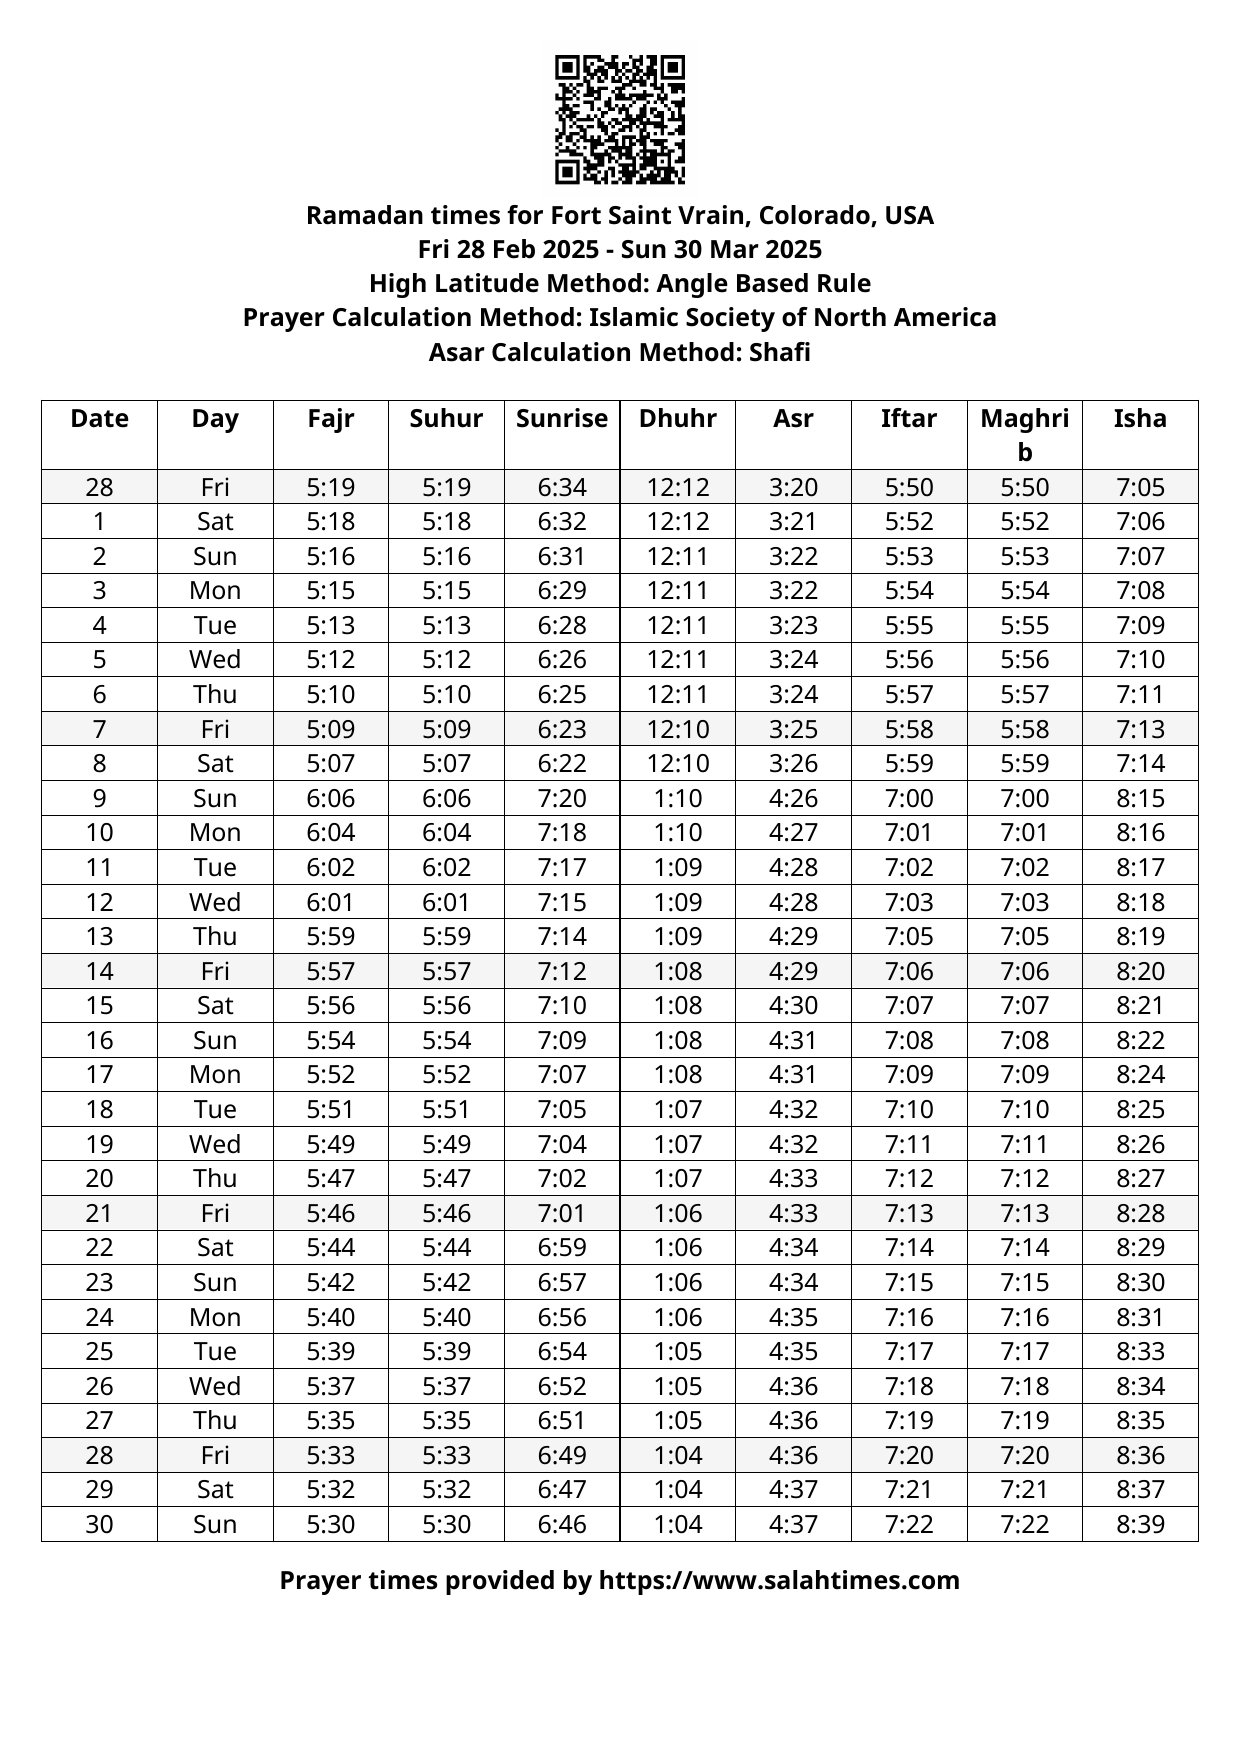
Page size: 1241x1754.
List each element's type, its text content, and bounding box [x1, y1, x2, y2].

table_cell 27 [42, 1404, 157, 1437]
table_cell 1:04 [621, 1473, 735, 1506]
table_cell 3:23 [736, 608, 851, 642]
table_cell 10 [42, 816, 157, 849]
table_cell 5:10 [389, 677, 504, 711]
table_cell 5:33 [389, 1438, 504, 1472]
table_cell 1:06 [621, 1300, 735, 1333]
table_cell 12:11 [621, 608, 735, 642]
table_cell Mon [158, 1058, 273, 1091]
table_cell 7:07 [852, 989, 967, 1022]
table_cell 5:53 [852, 539, 967, 572]
table_cell 5:51 [274, 1092, 388, 1126]
table_cell 7:08 [1083, 574, 1198, 607]
table_cell 7:00 [968, 781, 1082, 814]
table_cell 5:46 [389, 1196, 504, 1229]
table_cell 11 [42, 850, 157, 884]
table_cell 5:16 [274, 539, 388, 572]
table_cell 1:04 [621, 1438, 735, 1472]
table_cell 5:30 [389, 1507, 504, 1541]
table_cell 7:18 [505, 816, 619, 849]
table_cell 7:20 [852, 1438, 967, 1472]
table_cell 6:04 [274, 816, 388, 849]
table_cell 4:29 [736, 954, 851, 987]
table_cell 6:46 [505, 1507, 619, 1541]
table_cell 5:52 [968, 504, 1082, 538]
table_cell 5:15 [274, 574, 388, 607]
table_cell 5:44 [389, 1231, 504, 1264]
table_cell 7:18 [968, 1369, 1082, 1402]
table_cell 7:01 [968, 816, 1082, 849]
table_cell 3:26 [736, 746, 851, 780]
table_cell 7:07 [505, 1058, 619, 1091]
table_cell Fri [158, 954, 273, 987]
table_cell 1:05 [621, 1404, 735, 1437]
table_cell 5:59 [852, 746, 967, 780]
table_cell 5:55 [968, 608, 1082, 642]
text Fri 28 Feb 2025 - Sun 30 Mar 2025 [42, 232, 1198, 266]
table_cell 5:13 [389, 608, 504, 642]
table_cell Sun [158, 1507, 273, 1541]
table_cell Tue [158, 1334, 273, 1368]
table_cell 4:35 [736, 1334, 851, 1368]
table_cell 6:28 [505, 608, 619, 642]
table_cell 6:54 [505, 1334, 619, 1368]
table_cell 8:24 [1083, 1058, 1198, 1091]
table_cell 7:05 [1083, 470, 1198, 503]
table_cell 1:08 [621, 989, 735, 1022]
table_cell 7:04 [505, 1127, 619, 1160]
table_cell 7:14 [968, 1231, 1082, 1264]
table_cell 12:10 [621, 712, 735, 745]
text Prayer Calculation Method: Islamic Society of North America [42, 300, 1198, 334]
table_cell 1:07 [621, 1127, 735, 1160]
table_cell 6:57 [505, 1265, 619, 1299]
table_cell 7:09 [852, 1058, 967, 1091]
table_cell 6:32 [505, 504, 619, 538]
table_cell Fri [158, 1438, 273, 1472]
table_cell 6:52 [505, 1369, 619, 1402]
table_cell 8:15 [1083, 781, 1198, 814]
table_cell 8:26 [1083, 1127, 1198, 1160]
table_cell 5:59 [389, 919, 504, 953]
table_cell 5:47 [389, 1161, 504, 1195]
table_cell 5:57 [968, 677, 1082, 711]
table_cell 6:01 [274, 885, 388, 918]
table_cell 5:57 [852, 677, 967, 711]
table_cell 7 [42, 712, 157, 745]
table_cell 7:21 [852, 1473, 967, 1506]
table_cell 4:28 [736, 885, 851, 918]
table_cell 20 [42, 1161, 157, 1195]
table_cell 4:31 [736, 1023, 851, 1057]
table_cell 5:39 [389, 1334, 504, 1368]
table_cell 8:17 [1083, 850, 1198, 884]
table_cell 4:33 [736, 1196, 851, 1229]
table_cell 12 [42, 885, 157, 918]
table_cell 15 [42, 989, 157, 1022]
table_cell 7:17 [505, 850, 619, 884]
table_cell 6:49 [505, 1438, 619, 1472]
table_cell 12:11 [621, 643, 735, 676]
table_cell 7:09 [1083, 608, 1198, 642]
table_cell 5:56 [274, 989, 388, 1022]
table_cell 5:52 [389, 1058, 504, 1091]
table_header Asr [736, 401, 851, 469]
table_cell 8:18 [1083, 885, 1198, 918]
table_cell 7:15 [505, 885, 619, 918]
table_cell 8:30 [1083, 1265, 1198, 1299]
table_cell 5:30 [274, 1507, 388, 1541]
table_cell 8:27 [1083, 1161, 1198, 1195]
table_cell 7:02 [852, 850, 967, 884]
table_cell Mon [158, 574, 273, 607]
table_cell 6:59 [505, 1231, 619, 1264]
table_cell 8:31 [1083, 1300, 1198, 1333]
table_cell 7:13 [968, 1196, 1082, 1229]
table_cell Tue [158, 850, 273, 884]
table_cell 7:02 [505, 1161, 619, 1195]
table_cell Wed [158, 885, 273, 918]
table_cell 7:10 [505, 989, 619, 1022]
table_cell Sat [158, 989, 273, 1022]
table_cell 23 [42, 1265, 157, 1299]
table_cell 5:50 [852, 470, 967, 503]
table_cell 7:20 [968, 1438, 1082, 1472]
table_cell 7:12 [968, 1161, 1082, 1195]
table_cell 6 [42, 677, 157, 711]
table_cell 6:06 [389, 781, 504, 814]
table_cell 4:36 [736, 1369, 851, 1402]
table_cell 6:56 [505, 1300, 619, 1333]
table_cell 6:29 [505, 574, 619, 607]
table_cell Sat [158, 1231, 273, 1264]
table_cell Thu [158, 919, 273, 953]
table_cell 5:19 [274, 470, 388, 503]
table_cell 5 [42, 643, 157, 676]
table_cell 30 [42, 1507, 157, 1541]
table_cell 4:29 [736, 919, 851, 953]
table_cell 7:11 [852, 1127, 967, 1160]
table_cell 8:19 [1083, 919, 1198, 953]
table_cell 7:10 [852, 1092, 967, 1126]
table_cell 7:06 [1083, 504, 1198, 538]
table_cell Wed [158, 643, 273, 676]
table_cell 8:39 [1083, 1507, 1198, 1541]
table_cell 4:31 [736, 1058, 851, 1091]
table_cell Fri [158, 470, 273, 503]
table_cell 18 [42, 1092, 157, 1126]
table_cell 7:13 [852, 1196, 967, 1229]
table_cell 12:10 [621, 746, 735, 780]
table_cell 1:07 [621, 1161, 735, 1195]
table_cell 6:25 [505, 677, 619, 711]
table_cell 7:16 [852, 1300, 967, 1333]
table_cell 1:10 [621, 816, 735, 849]
table_cell 5:56 [852, 643, 967, 676]
table_cell 3:21 [736, 504, 851, 538]
table_cell 5:19 [389, 470, 504, 503]
text Ramadan times for Fort Saint Vrain, Colorado, USA [42, 198, 1198, 232]
table_cell 2 [42, 539, 157, 572]
table_cell 8:28 [1083, 1196, 1198, 1229]
text High Latitude Method: Angle Based Rule [42, 266, 1198, 300]
table_cell 6:47 [505, 1473, 619, 1506]
table_cell 5:10 [274, 677, 388, 711]
table_header Iftar [852, 401, 967, 469]
table_cell 5:37 [389, 1369, 504, 1402]
table_cell 6:01 [389, 885, 504, 918]
table_cell 1:06 [621, 1196, 735, 1229]
table_cell 7:15 [852, 1265, 967, 1299]
table_cell 6:31 [505, 539, 619, 572]
table_cell 26 [42, 1369, 157, 1402]
table_cell 8:20 [1083, 954, 1198, 987]
table_cell 8:25 [1083, 1092, 1198, 1126]
table_cell Sun [158, 1023, 273, 1057]
table_cell 4:37 [736, 1507, 851, 1541]
table_cell 1:09 [621, 919, 735, 953]
table_cell 4:32 [736, 1092, 851, 1126]
table_cell 4:36 [736, 1404, 851, 1437]
table_cell 17 [42, 1058, 157, 1091]
table_cell Mon [158, 1300, 273, 1333]
table_cell 1:05 [621, 1334, 735, 1368]
table_cell 7:06 [852, 954, 967, 987]
table_cell 6:22 [505, 746, 619, 780]
table_cell 7:19 [968, 1404, 1082, 1437]
table_cell 5:58 [852, 712, 967, 745]
table_cell 6:23 [505, 712, 619, 745]
table_cell 1:04 [621, 1507, 735, 1541]
table_cell 5:56 [968, 643, 1082, 676]
table_cell 21 [42, 1196, 157, 1229]
table_cell 5:54 [274, 1023, 388, 1057]
table_cell 3:24 [736, 677, 851, 711]
table_header Date [42, 401, 157, 469]
table_header Suhur [389, 401, 504, 469]
table_cell 4:34 [736, 1265, 851, 1299]
table_cell 5:54 [389, 1023, 504, 1057]
table_cell 7:09 [505, 1023, 619, 1057]
table_cell 8:29 [1083, 1231, 1198, 1264]
table_cell 1:05 [621, 1369, 735, 1402]
table_cell 7:17 [968, 1334, 1082, 1368]
table_cell 5:32 [274, 1473, 388, 1506]
table_cell 24 [42, 1300, 157, 1333]
table_cell Thu [158, 1161, 273, 1195]
table_cell 5:09 [274, 712, 388, 745]
table_cell 7:00 [852, 781, 967, 814]
table_cell 7:13 [1083, 712, 1198, 745]
table_cell 7:21 [968, 1473, 1082, 1506]
table_cell 6:02 [274, 850, 388, 884]
table_cell 5:53 [968, 539, 1082, 572]
table_cell Mon [158, 816, 273, 849]
table_cell 7:08 [852, 1023, 967, 1057]
table_cell 7:07 [968, 989, 1082, 1022]
table_cell 5:35 [389, 1404, 504, 1437]
table_cell 4:36 [736, 1438, 851, 1472]
table_cell Thu [158, 677, 273, 711]
table_cell 25 [42, 1334, 157, 1368]
table_cell Fri [158, 712, 273, 745]
table_cell 4:33 [736, 1161, 851, 1195]
table_cell 8:36 [1083, 1438, 1198, 1472]
table_cell 7:15 [968, 1265, 1082, 1299]
table_cell Thu [158, 1404, 273, 1437]
table_cell Sat [158, 504, 273, 538]
table_cell 1:06 [621, 1231, 735, 1264]
table_cell 1:09 [621, 850, 735, 884]
table_header Sunrise [505, 401, 619, 469]
table_cell 8 [42, 746, 157, 780]
text Prayer times provided by https://www.salahtimes.com [42, 1563, 1198, 1597]
table_cell 3:20 [736, 470, 851, 503]
table_cell 5:58 [968, 712, 1082, 745]
table_cell 5:56 [389, 989, 504, 1022]
table_cell 5:40 [389, 1300, 504, 1333]
table_header Day [158, 401, 273, 469]
table_cell 22 [42, 1231, 157, 1264]
table_cell Sat [158, 746, 273, 780]
table_cell 7:14 [852, 1231, 967, 1264]
table_cell 3 [42, 574, 157, 607]
table_cell 5:13 [274, 608, 388, 642]
table_cell 7:12 [505, 954, 619, 987]
table_cell 12:11 [621, 539, 735, 572]
table_cell 3:24 [736, 643, 851, 676]
table_cell 6:51 [505, 1404, 619, 1437]
table_cell Wed [158, 1369, 273, 1402]
table_cell Sun [158, 539, 273, 572]
table_cell 5:54 [852, 574, 967, 607]
table_cell Sun [158, 1265, 273, 1299]
table_cell 19 [42, 1127, 157, 1160]
table_cell 5:12 [389, 643, 504, 676]
table_cell 7:18 [852, 1369, 967, 1402]
table_cell 7:20 [505, 781, 619, 814]
table_cell 5:47 [274, 1161, 388, 1195]
table_cell 5:40 [274, 1300, 388, 1333]
table_cell 5:42 [389, 1265, 504, 1299]
table_cell 7:19 [852, 1404, 967, 1437]
table_cell 28 [42, 470, 157, 503]
table_cell 7:07 [1083, 539, 1198, 572]
table_cell 7:08 [968, 1023, 1082, 1057]
table_cell 7:01 [852, 816, 967, 849]
table_cell 5:37 [274, 1369, 388, 1402]
table_cell 3:22 [736, 539, 851, 572]
table_cell 12:12 [621, 470, 735, 503]
table_cell 5:59 [968, 746, 1082, 780]
table_cell 5:52 [274, 1058, 388, 1091]
table_cell 1:07 [621, 1092, 735, 1126]
table_header Fajr [274, 401, 388, 469]
table_cell 12:11 [621, 677, 735, 711]
table_cell Tue [158, 1092, 273, 1126]
table_cell 5:09 [389, 712, 504, 745]
table_cell 5:16 [389, 539, 504, 572]
table_cell 7:11 [968, 1127, 1082, 1160]
table_cell 8:22 [1083, 1023, 1198, 1057]
table_cell 5:42 [274, 1265, 388, 1299]
table_cell 1:10 [621, 781, 735, 814]
table_cell 5:52 [852, 504, 967, 538]
table_cell 5:07 [274, 746, 388, 780]
table_cell Sun [158, 781, 273, 814]
table_cell 7:16 [968, 1300, 1082, 1333]
table_cell 4:26 [736, 781, 851, 814]
table_cell Fri [158, 1196, 273, 1229]
table_cell 7:22 [852, 1507, 967, 1541]
table_cell 6:04 [389, 816, 504, 849]
table_cell 12:11 [621, 574, 735, 607]
table_cell 4:27 [736, 816, 851, 849]
table_cell 8:33 [1083, 1334, 1198, 1368]
table_cell 7:03 [968, 885, 1082, 918]
table_cell 13 [42, 919, 157, 953]
table_cell 8:34 [1083, 1369, 1198, 1402]
table_cell 5:57 [389, 954, 504, 987]
table_header Dhuhr [621, 401, 735, 469]
table_cell Sat [158, 1473, 273, 1506]
table_cell 5:35 [274, 1404, 388, 1437]
table_cell 14 [42, 954, 157, 987]
table_cell 5:51 [389, 1092, 504, 1126]
table_cell 6:34 [505, 470, 619, 503]
table_cell 1:08 [621, 954, 735, 987]
table_cell 9 [42, 781, 157, 814]
table_cell 7:02 [968, 850, 1082, 884]
table_cell Wed [158, 1127, 273, 1160]
table_cell 7:05 [852, 919, 967, 953]
table_cell 6:02 [389, 850, 504, 884]
table_cell 1 [42, 504, 157, 538]
table_cell 7:09 [968, 1058, 1082, 1091]
table_cell 5:55 [852, 608, 967, 642]
table_cell 5:59 [274, 919, 388, 953]
table_cell 5:32 [389, 1473, 504, 1506]
table_cell 1:06 [621, 1265, 735, 1299]
table_cell 1:08 [621, 1023, 735, 1057]
table_cell 28 [42, 1438, 157, 1472]
table_cell 4:35 [736, 1300, 851, 1333]
table_cell 3:22 [736, 574, 851, 607]
table_header Maghrib [968, 401, 1082, 469]
table_cell 6:06 [274, 781, 388, 814]
table_cell 7:06 [968, 954, 1082, 987]
table_cell 5:15 [389, 574, 504, 607]
table_cell 4 [42, 608, 157, 642]
table_cell 3:25 [736, 712, 851, 745]
table_cell 7:10 [1083, 643, 1198, 676]
table_cell 7:14 [1083, 746, 1198, 780]
table_cell 7:10 [968, 1092, 1082, 1126]
table_cell 8:16 [1083, 816, 1198, 849]
table_cell 29 [42, 1473, 157, 1506]
table_cell 5:54 [968, 574, 1082, 607]
table_header Isha [1083, 401, 1198, 469]
table_cell 7:14 [505, 919, 619, 953]
table_cell 8:35 [1083, 1404, 1198, 1437]
table_cell 5:57 [274, 954, 388, 987]
table_cell 5:46 [274, 1196, 388, 1229]
text Asar Calculation Method: Shafi [42, 334, 1198, 368]
picture [542, 41, 699, 198]
table_cell 5:49 [389, 1127, 504, 1160]
table_cell 5:18 [274, 504, 388, 538]
table_cell 7:03 [852, 885, 967, 918]
table_cell 4:32 [736, 1127, 851, 1160]
table_cell 8:21 [1083, 989, 1198, 1022]
table_cell 5:18 [389, 504, 504, 538]
table_cell 7:01 [505, 1196, 619, 1229]
table_cell 4:30 [736, 989, 851, 1022]
table_cell 1:09 [621, 885, 735, 918]
table_cell 4:28 [736, 850, 851, 884]
table_cell 1:08 [621, 1058, 735, 1091]
table_cell 4:34 [736, 1231, 851, 1264]
table_cell 5:39 [274, 1334, 388, 1368]
table_cell 5:33 [274, 1438, 388, 1472]
table_cell 5:12 [274, 643, 388, 676]
table_cell 7:12 [852, 1161, 967, 1195]
table_cell 12:12 [621, 504, 735, 538]
table_cell 7:22 [968, 1507, 1082, 1541]
table_cell 8:37 [1083, 1473, 1198, 1506]
table_cell 5:07 [389, 746, 504, 780]
table_cell 7:05 [505, 1092, 619, 1126]
table_cell 5:44 [274, 1231, 388, 1264]
table_cell Tue [158, 608, 273, 642]
table_cell 5:50 [968, 470, 1082, 503]
table_cell 16 [42, 1023, 157, 1057]
table_cell 7:05 [968, 919, 1082, 953]
table_cell 6:26 [505, 643, 619, 676]
table_cell 7:17 [852, 1334, 967, 1368]
table_cell 5:49 [274, 1127, 388, 1160]
table_cell 7:11 [1083, 677, 1198, 711]
table_cell 4:37 [736, 1473, 851, 1506]
